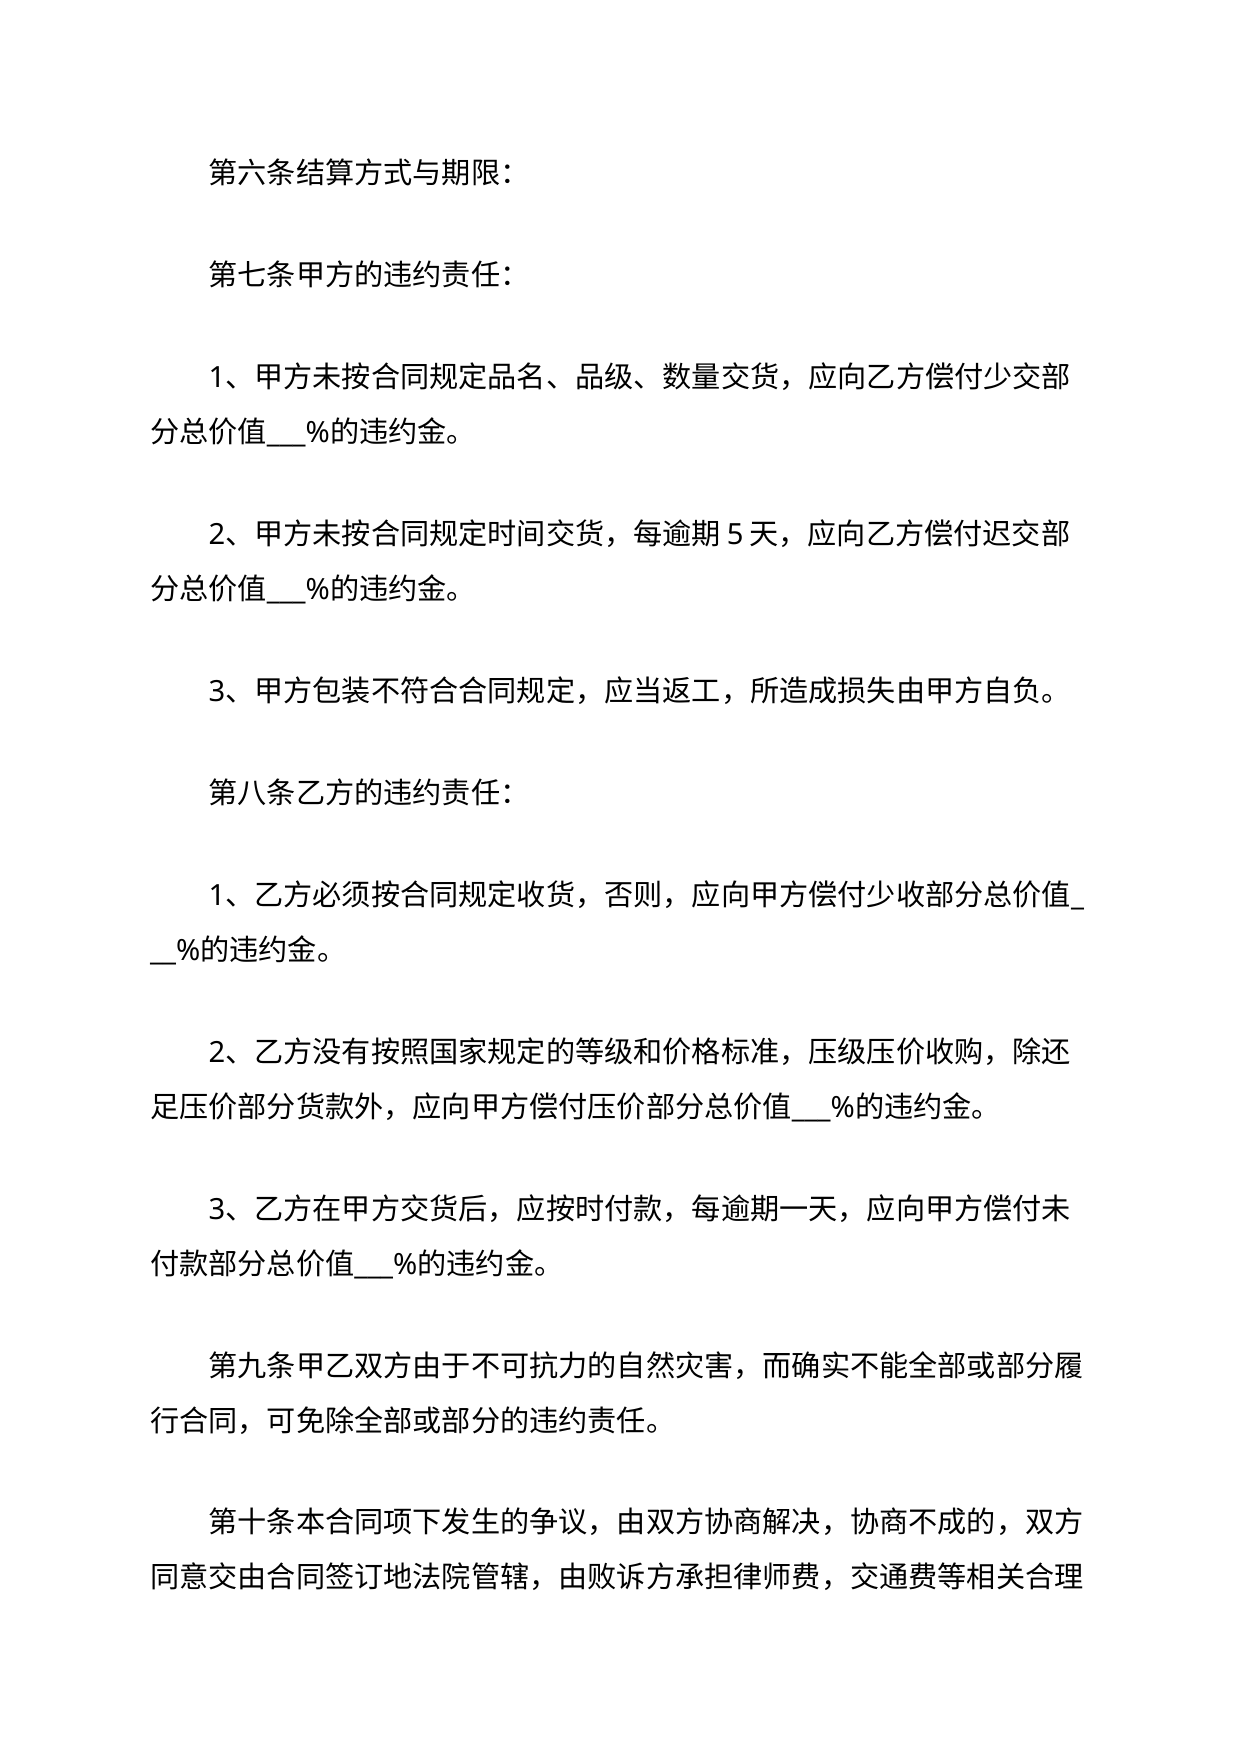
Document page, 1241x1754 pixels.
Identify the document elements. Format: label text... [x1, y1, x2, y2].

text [150, 1499, 1090, 1596]
text 2、乙方没有按照国家规定的等级和价格标准，压级压价收购，除还足压价部分货款外，应向甲方偿付压价部分总价值___%的违约金。 [150, 1028, 1090, 1126]
text 第六条结算方式与期限： [150, 150, 1090, 192]
text 第九条甲乙双方由于不可抗力的自然灾害，而确实不能全部或部分履行合同，可免除全部或部分的违约责任。 [150, 1342, 1090, 1439]
text 第七条甲方的违约责任： [150, 252, 1090, 294]
text 3、乙方在甲方交货后，应按时付款，每逾期一天，应向甲方偿付未付款部分总价值___%的违约金。 [150, 1185, 1090, 1283]
text 2、甲方未按合同规定时间交货，每逾期5天，应向乙方偿付迟交部分总价值___%的违约金。 [150, 511, 1090, 608]
text 1、乙方必须按合同规定收货，否则，应向甲方偿付少收部分总价值___%的违约金。 [150, 871, 1090, 969]
text 1、甲方未按合同规定品名、品级、数量交货，应向乙方偿付少交部分总价值___%的违约金。 [150, 353, 1090, 451]
text 第八条乙方的违约责任： [150, 769, 1090, 812]
text 3、甲方包装不符合合同规定，应当返工，所造成损失由甲方自负。 [150, 667, 1090, 710]
